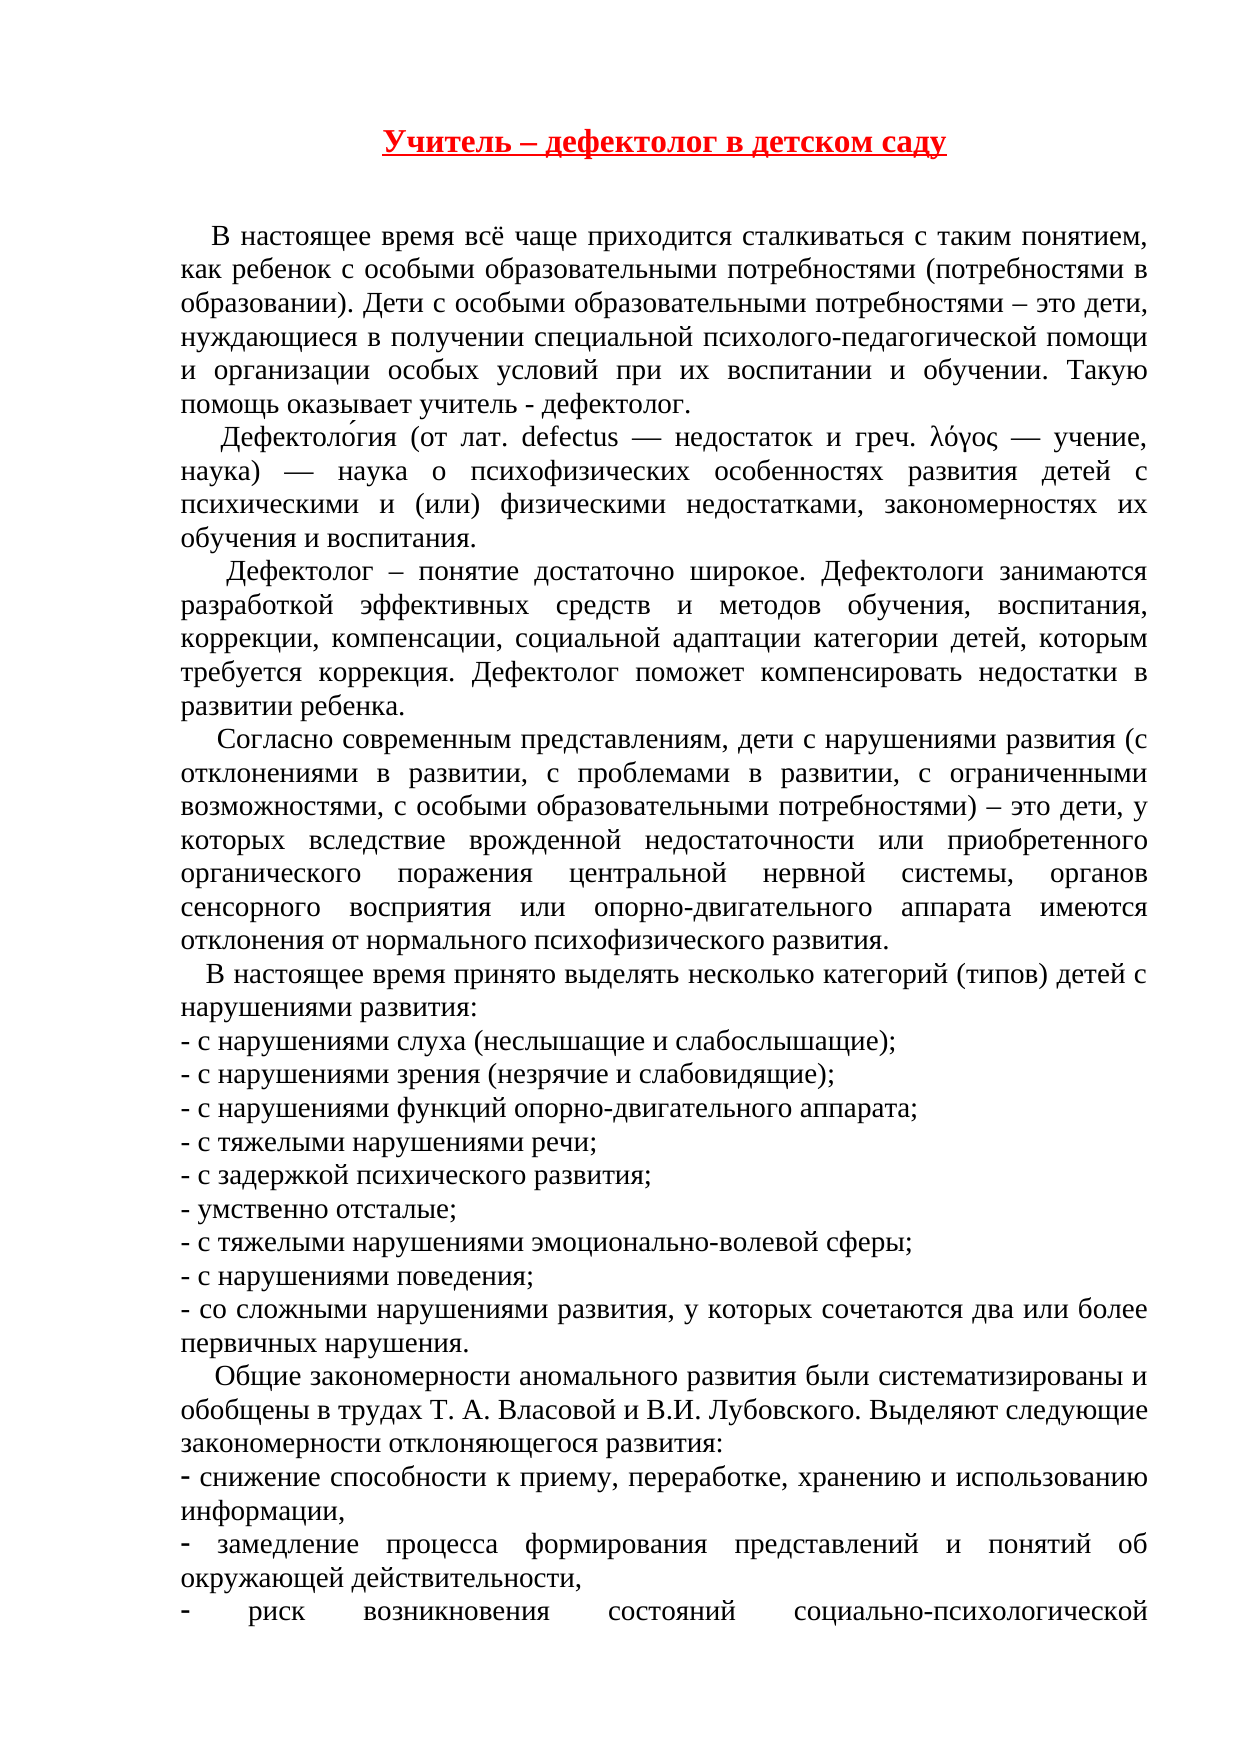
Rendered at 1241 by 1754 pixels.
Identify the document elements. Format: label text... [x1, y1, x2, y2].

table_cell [177, 181, 1152, 1630]
table_header Учитель – дефектолог в детском саду [177, 118, 1152, 181]
